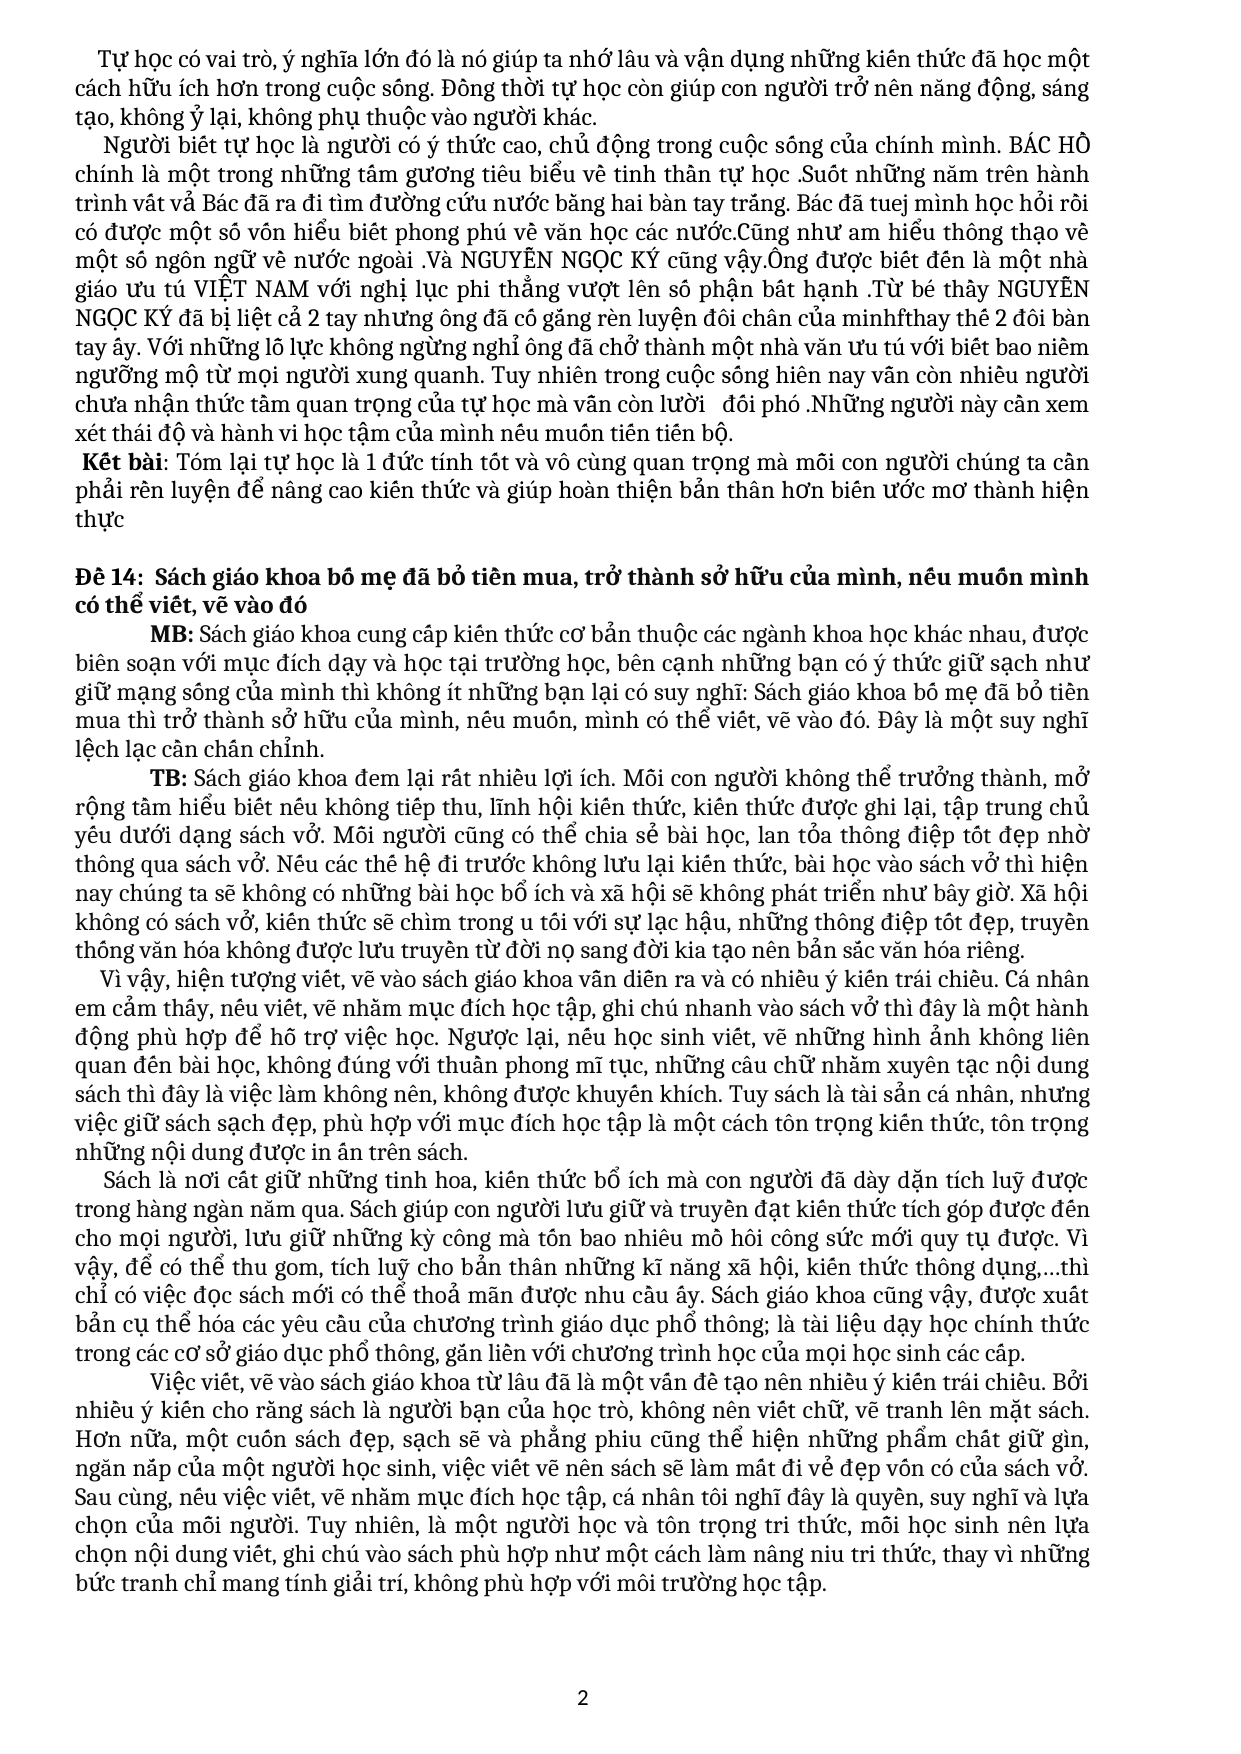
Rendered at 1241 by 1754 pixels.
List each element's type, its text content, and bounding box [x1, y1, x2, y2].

text Đề 14: Sách giáo khoa bố mẹ đã bỏ tiền mua, trở thành sở hữu của mình, nếu muốn mình có thể viết, vẽ vào đó [75, 562, 1090, 620]
text Vì vậy, hiện tượng viết, vẽ vào sách giáo khoa vẫn diễn ra và có nhiều ý kiến trái chiều. Cá nhân em cảm thấy, nếu viết, vẽ nhằm mục đích học tập, ghi chú nhanh vào sách vở thì đây là một hành động phù hợp để hỗ trợ việc học. Ngược lại, nếu học sinh viết, vẽ những hình ảnh không liên quan đến bài học, không đúng với thuần phong mĩ tục, những câu chữ nhằm xuyên tạc nội dung sách thì đây là việc làm không nên, không được khuyến khích. Tuy sách là tài sản cá nhân, nhưng việc giữ sách sạch đẹp, phù hợp với mục đích học tập là một cách tôn trọng kiến thức, tôn trọng những nội dung được in ấn trên sách. [75, 965, 1090, 1166]
text Sách là nơi cất giữ những tinh hoa, kiến thức bổ ích mà con người đã dày dặn tích luỹ được trong hàng ngàn năm qua. Sách giúp con người lưu giữ và truyền đạt kiến thức tích góp được đến cho mọi người, lưu giữ những kỳ công mà tốn bao nhiêu mồ hôi công sức mới quy tụ được. Vì vậy, để có thể thu gom, tích luỹ cho bản thân những kĩ năng xã hội, kiến thức thông dụng,…thì chỉ có việc đọc sách mới có thể thoả mãn được nhu cầu ấy. Sách giáo khoa cũng vậy, được xuất bản cụ thể hóa các yêu cầu của chương trình giáo dục phổ thông; là tài liệu dạy học chính thức trong các cơ sở giáo dục phổ thông, gắn liền với chương trình học của mọi học sinh các cấp. [75, 1166, 1090, 1367]
text MB: Sách giáo khoa cung cấp kiến thức cơ bản thuộc các ngành khoa học khác nhau, được biên soạn với mục đích dạy và học tại trường học, bên cạnh những bạn có ý thức giữ sạch như giữ mạng sống của mình thì không ít những bạn lại có suy nghĩ: Sách giáo khoa bố mẹ đã bỏ tiền mua thì trở thành sở hữu của mình, nếu muốn, mình có thể viết, vẽ vào đó. Đây là một suy nghĩ lệch lạc cần chấn chỉnh. [75, 620, 1090, 764]
text Tự học có vai trò, ý nghĩa lớn đó là nó giúp ta nhớ lâu và vận dụng những kiến thức đã học một cách hữu ích hơn trong cuộc sống. Đồng thời tự học còn giúp con người trở nên năng động, sáng tạo, không ỷ lại, không phụ thuộc vào người khác. [75, 45, 1090, 131]
text Người biết tự học là người có ý thức cao, chủ động trong cuộc sống của chính mình. BÁC HỒ chính là một trong những tấm gương tiêu biểu về tinh thần tự học .Suốt những năm trên hành trình vất vả Bác đã ra đi tìm đường cứu nước bằng hai bàn tay trắng. Bác đã tuej mình học hỏi rồi có được một số vốn hiểu biết phong phú về văn học các nước.Cũng như am hiểu thông thạo về một số ngôn ngữ về nước ngoài .Và NGUYỄN NGỌC KÝ cũng vậy.Ông được biết đến là một nhà giáo ưu tú VIỆT NAM với nghị lục phi thẳng vượt lên số phận bất hạnh .Từ bé thầy NGUYỄN NGỌC KÝ đã bị liệt cả 2 tay nhưng ông đã cố gắng rèn luyện đôi chân của minhfthay thế 2 đôi bàn tay ấy. Với những lỗ lực không ngừng nghỉ ông đã chở thành một nhà văn ưu tú với biết bao niềm ngưỡng mộ từ mọi người xung quanh. Tuy nhiên trong cuộc sống hiên nay vẫn còn nhiều người chưa nhận thức tầm quan trọng của tự học mà vẫn còn lười đối phó .Những người này cần xem xét thái độ và hành vi học tậm của mình nếu muốn tiến tiến bộ. [75, 131, 1090, 447]
text Việc viết, vẽ vào sách giáo khoa từ lâu đã là một vấn đề tạo nên nhiều ý kiến trái chiều. Bởi nhiều ý kiến cho rằng sách là người bạn của học trò, không nên viết chữ, vẽ tranh lên mặt sách. Hơn nữa, một cuốn sách đẹp, sạch sẽ và phẳng phiu cũng thể hiện những phẩm chất giữ gìn, ngăn nắp của một người học sinh, việc viết vẽ nên sách sẽ làm mất đi vẻ đẹp vốn có của sách vở. Sau cùng, nếu việc viết, vẽ nhằm mục đích học tập, cá nhân tôi nghĩ đây là quyền, suy nghĩ và lựa chọn của mỗi người. Tuy nhiên, là một người học và tôn trọng tri thức, mỗi học sinh nên lựa chọn nội dung viết, ghi chú vào sách phù hợp như một cách làm nâng niu tri thức, thay vì những bức tranh chỉ mang tính giải trí, không phù hợp với môi trường học tập. [75, 1367, 1090, 1597]
text TB: Sách giáo khoa đem lại rất nhiều lợi ích. Mỗi con người không thể trưởng thành, mở rộng tầm hiểu biết nếu không tiếp thu, lĩnh hội kiến thức, kiến thức được ghi lại, tập trung chủ yếu dưới dạng sách vở. Mỗi người cũng có thể chia sẻ bài học, lan tỏa thông điệp tốt đẹp nhờ thông qua sách vở. Nếu các thế hệ đi trước không lưu lại kiến thức, bài học vào sách vở thì hiện nay chúng ta sẽ không có những bài học bổ ích và xã hội sẽ không phát triển như bây giờ. Xã hội không có sách vở, kiến thức sẽ chìm trong u tối với sự lạc hậu, những thông điệp tốt đẹp, truyền thống văn hóa không được lưu truyền từ đời nọ sang đời kia tạo nên bản sắc văn hóa riêng. [75, 764, 1090, 965]
text Kết bài: Tóm lại tự học là 1 đức tính tốt và vô cùng quan trọng mà mỗi con người chúng ta cần phải rền luyện để nâng cao kiến thức và giúp hoàn thiện bản thân hơn biến ước mơ thành hiện thực [75, 447, 1090, 534]
